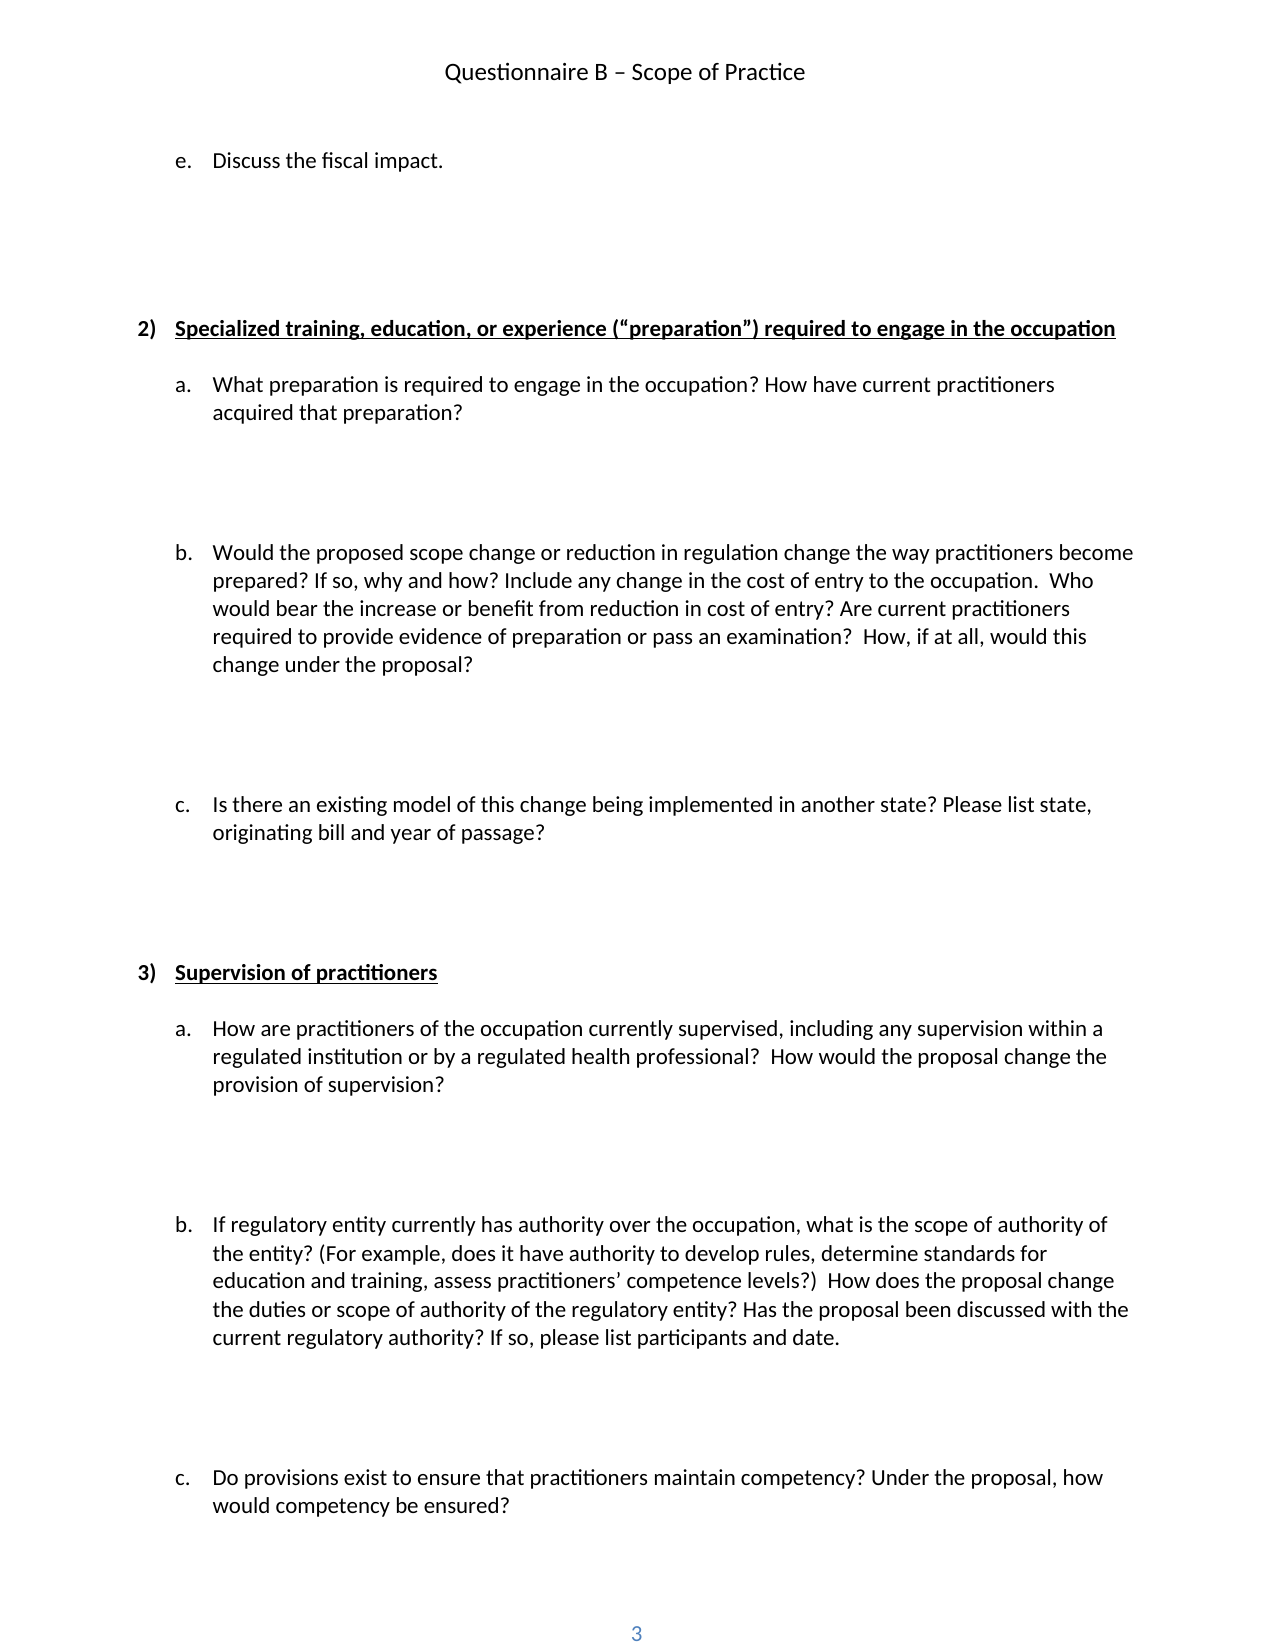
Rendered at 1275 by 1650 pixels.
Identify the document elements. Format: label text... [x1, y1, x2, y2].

list Is there an existing model of this change being implemented in another state? Please list state, originating bill and year of passage? [175, 790, 1135, 846]
list How are practitioners of the occupation currently supervised, including any supervision within a regulated institution or by a regulated health professional? How would the proposal change the provision of supervision? [175, 1014, 1135, 1098]
list What preparation is required to engage in the occupation? How have current practitioners acquired that preparation? [175, 370, 1135, 426]
list Would the proposed scope change or reduction in regulation change the way practitioners become prepared? If so, why and how? Include any change in the cost of entry to the occupation. Who would bear the increase or benefit from reduction in cost of entry? Are current practitioners required to provide evidence of preparation or pass an examination? How, if at all, would this change under the proposal? [175, 538, 1135, 678]
list Discuss the fiscal impact. [175, 146, 1135, 174]
list Specialized training, education, or experience (“preparation”) required to engage in the occupation [137, 314, 1135, 342]
list If regulatory entity currently has authority over the occupation, what is the scope of authority of the entity? (For example, does it have authority to develop rules, determine standards for education and training, assess practitioners’ competence levels?) How does the proposal change the duties or scope of authority of the regulatory entity? Has the proposal been discussed with the current regulatory authority? If so, please list participants and date. [175, 1211, 1135, 1351]
list Do provisions exist to ensure that practitioners maintain competency? Under the proposal, how would competency be ensured? [175, 1463, 1135, 1519]
list Supervision of practitioners [137, 958, 1135, 986]
